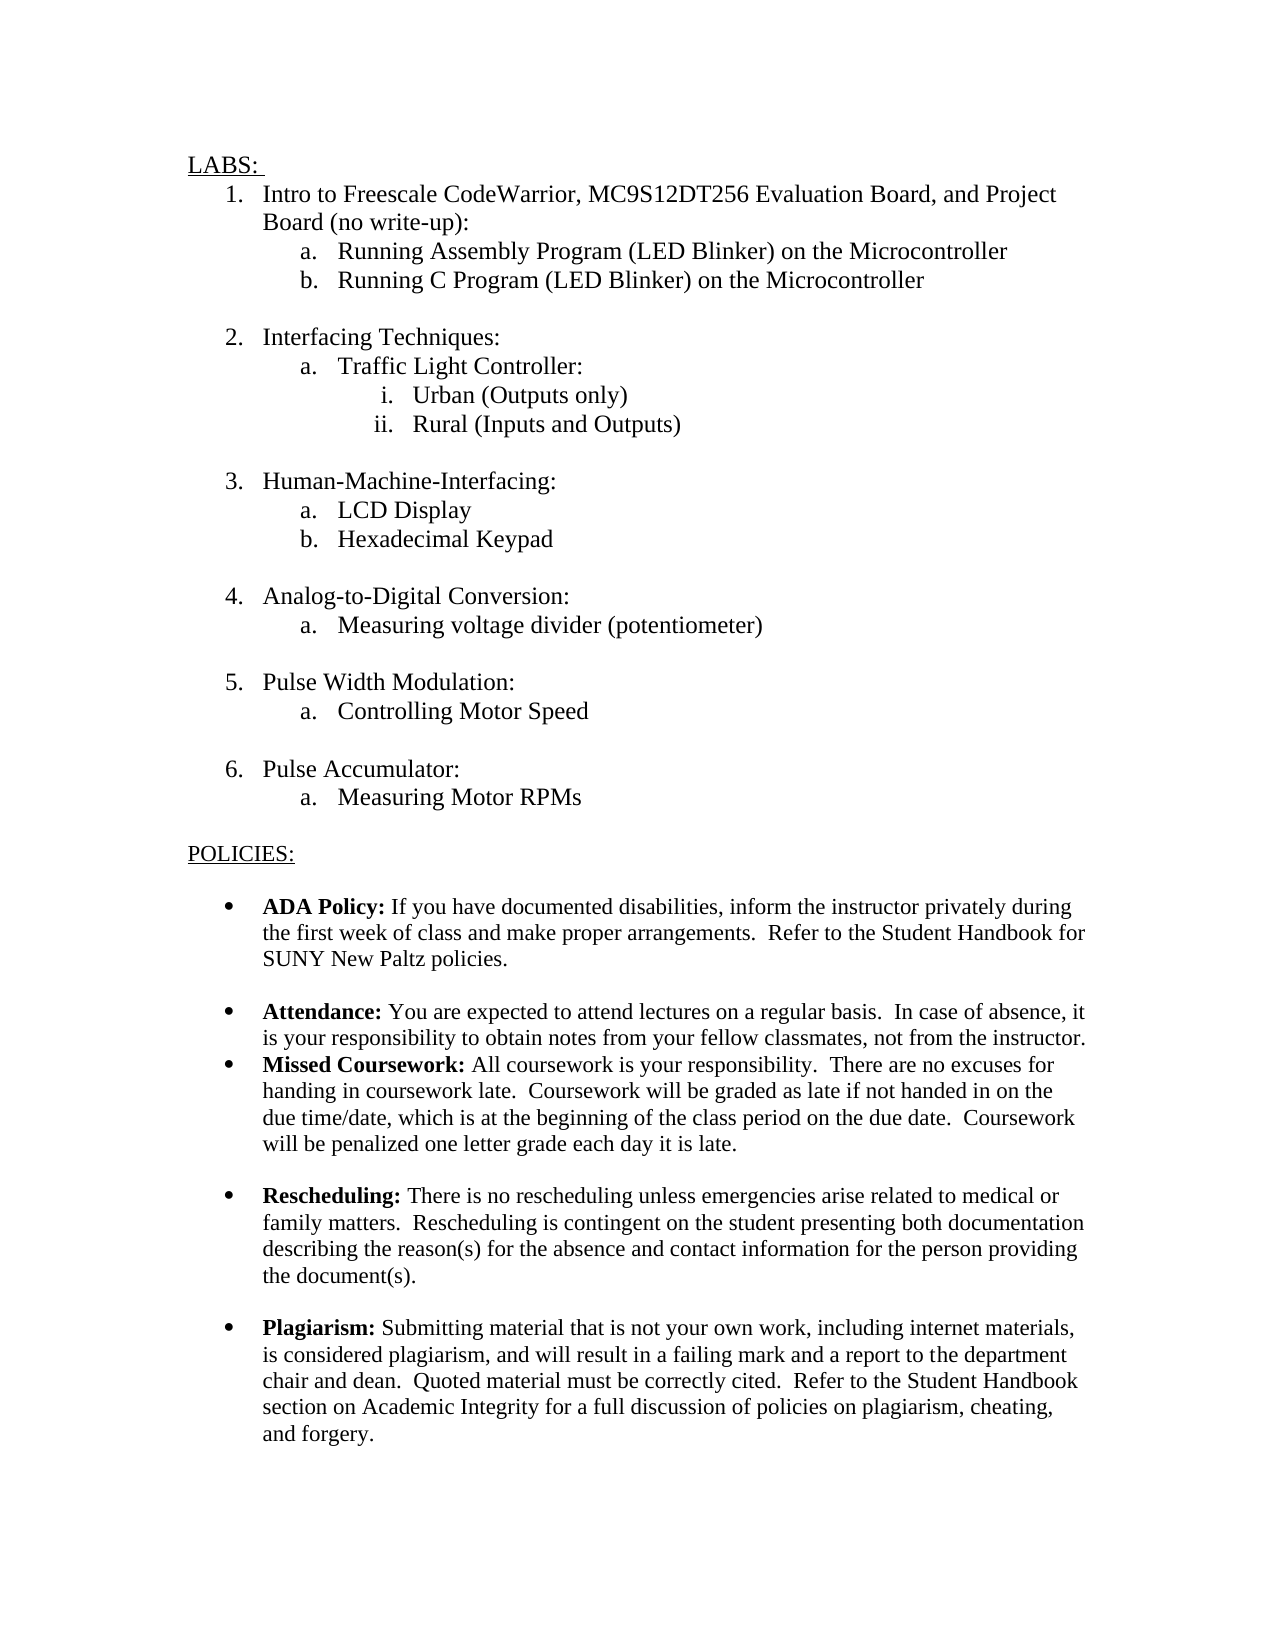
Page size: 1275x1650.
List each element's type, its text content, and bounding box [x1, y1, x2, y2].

list Controlling Motor Speed [300, 696, 1087, 725]
list Urban (Outputs only) [394, 380, 1087, 409]
list Pulse Width Modulation: [225, 667, 1087, 696]
list Missed Coursework: All coursework is your responsibility. There are no excuses for handing in coursework late. Coursework will be graded as late if not handed in on the due time/date, which is at the beginning of the class period on the due date. Coursework will be penalized one letter grade each day it is late. [225, 1051, 1087, 1156]
list Traffic Light Controller: [300, 351, 1087, 380]
list Running C Program (LED Blinker) on the Microcontroller [300, 265, 1087, 294]
list Interfacing Techniques: [225, 322, 1087, 351]
list Rural (Inputs and Outputs) [394, 409, 1087, 437]
list Hexadecimal Keypad [300, 524, 1087, 552]
list Analog-to-Digital Conversion: [225, 581, 1087, 610]
list Plagiarism: Submitting material that is not your own work, including internet materials, is considered plagiarism, and will result in a failing mark and a report to the department chair and dean. Quoted material must be correctly cited. Refer to the Student Handbook section on Academic Integrity for a full discussion of policies on plagiarism, cheating, and forgery. [225, 1314, 1087, 1446]
list Intro to Freescale CodeWarrior, MC9S12DT256 Evaluation Board, and Project Board (no write-up): [225, 179, 1087, 236]
list Measuring Motor RPMs [300, 782, 1087, 811]
list Policy: If you have documented disabilities, inform the instructor privately during the first week of class and make proper arrangements. Refer to the Student Handbook for SUNY New Paltz policies. [225, 893, 1087, 972]
text POLICIES: [187, 840, 1087, 866]
list Human-Machine-Interfacing: [225, 466, 1087, 495]
list LCD Display [300, 495, 1087, 524]
list Attendance: You are expected to attend lectures on a regular basis. In case of absence, it is your responsibility to obtain notes from your fellow classmates, not from the instructor. [225, 998, 1087, 1051]
list Measuring voltage divider (potentiometer) [300, 610, 1087, 639]
list Rescheduling: There is no rescheduling unless emergencies arise related to medical or family matters. Rescheduling is contingent on the student presenting both documentation describing the reason(s) for the absence and contact information for the person providing the document(s). [225, 1183, 1087, 1288]
text LABS: [187, 150, 1087, 179]
list Pulse Accumulator: [225, 754, 1087, 782]
list Running Assembly Program (LED Blinker) on the Microcontroller [300, 236, 1087, 265]
